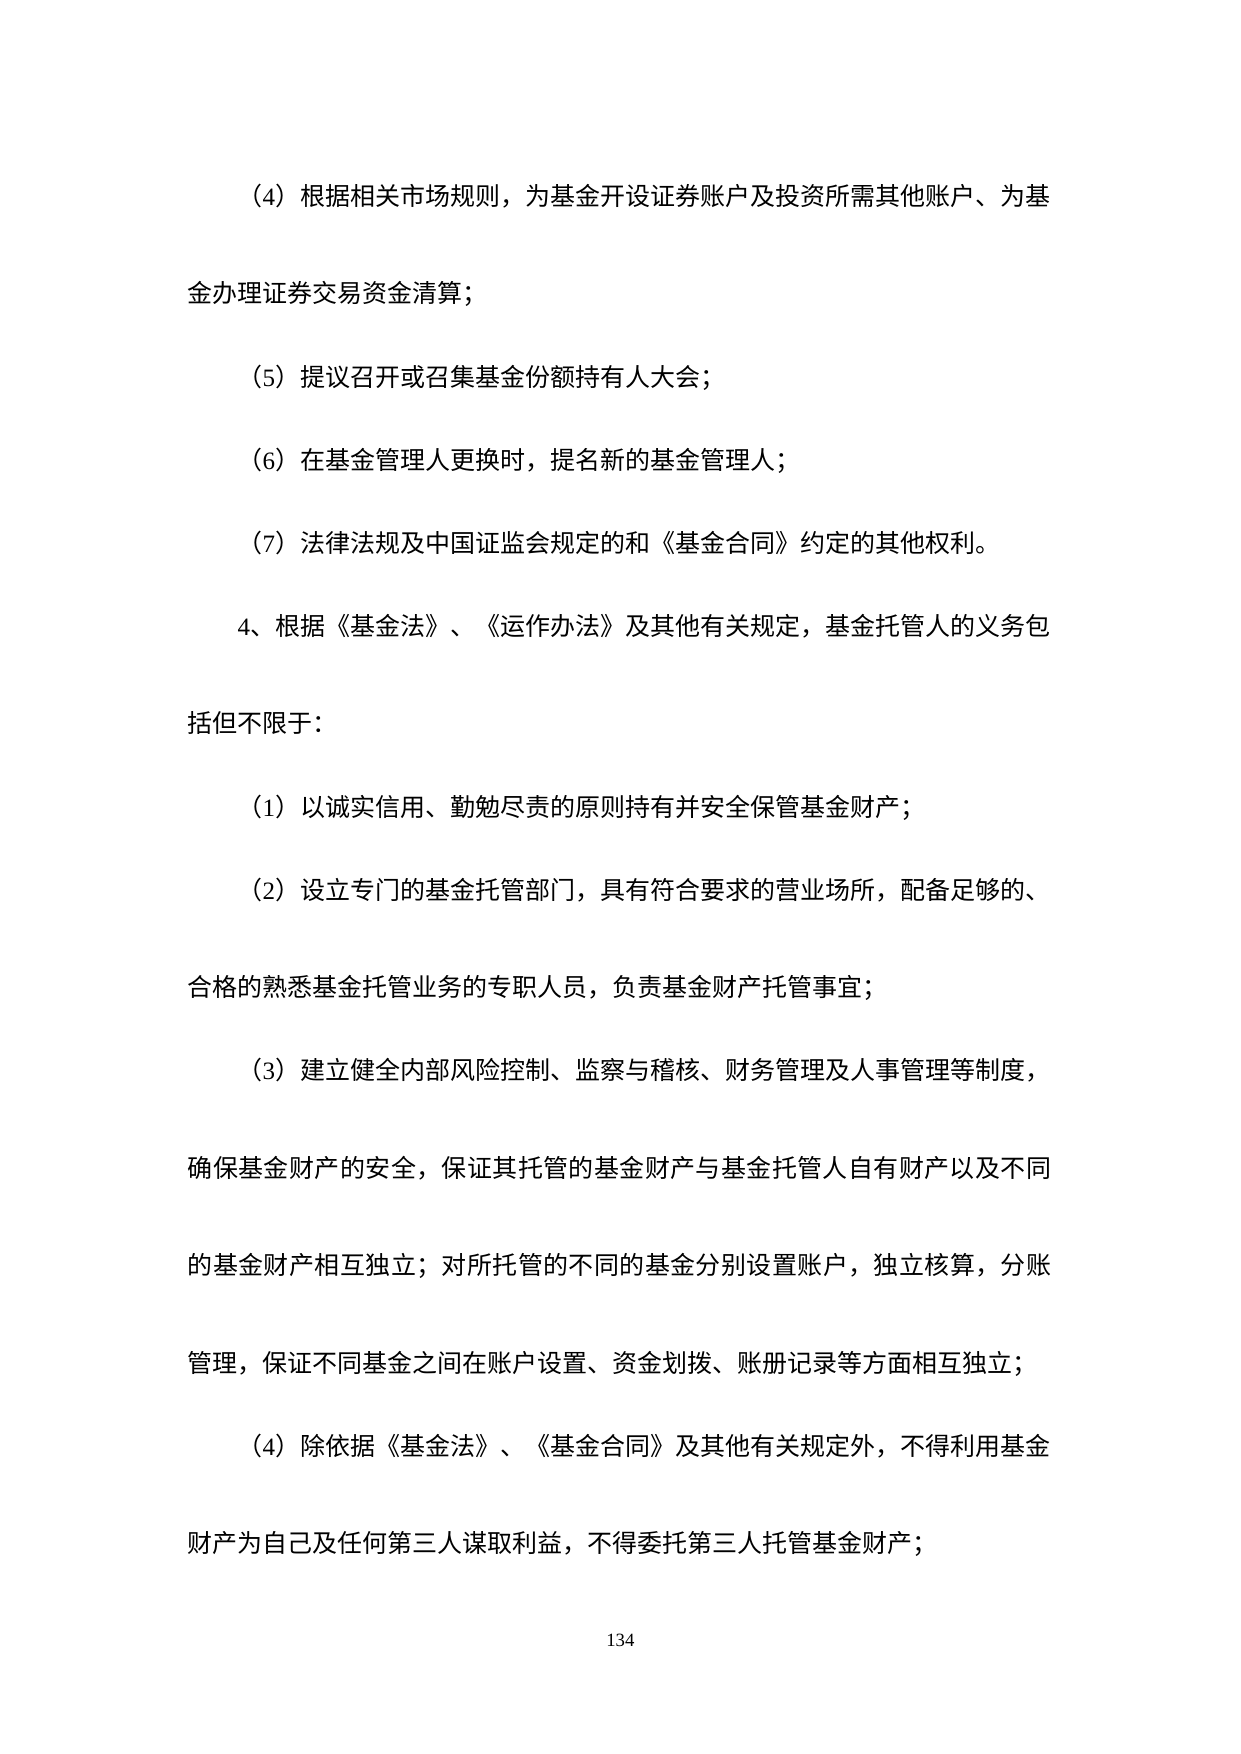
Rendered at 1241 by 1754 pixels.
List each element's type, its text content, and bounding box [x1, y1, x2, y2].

text （3）建立健全内部风险控制、监察与稽核、财务管理及人事管理等制度，确保基金财产的安全，保证其托管的基金财产与基金托管人自有财产以及不同的基金财产相互独立；对所托管的不同的基金分别设置账户，独立核算，分账管理，保证不同基金之间在账户设置、资金划拨、账册记录等方面相互独立； [187, 1036, 1053, 1394]
text （4）根据相关市场规则，为基金开设证券账户及投资所需其他账户、为基金办理证券交易资金清算； [187, 162, 1053, 324]
text 4、根据《基金法》、《运作办法》及其他有关规定，基金托管人的义务包括但不限于： [187, 592, 1053, 754]
text （7）法律法规及中国证监会规定的和《基金合同》约定的其他权利。 [187, 509, 1053, 574]
text （2）设立专门的基金托管部门，具有符合要求的营业场所，配备足够的、合格的熟悉基金托管业务的专职人员，负责基金财产托管事宜； [187, 856, 1053, 1018]
text （4）除依据《基金法》、《基金合同》及其他有关规定外，不得利用基金财产为自己及任何第三人谋取利益，不得委托第三人托管基金财产； [187, 1412, 1053, 1574]
text （5）提议召开或召集基金份额持有人大会； [187, 343, 1053, 408]
text （1）以诚实信用、勤勉尽责的原则持有并安全保管基金财产； [187, 773, 1053, 838]
text （6）在基金管理人更换时，提名新的基金管理人； [187, 426, 1053, 491]
